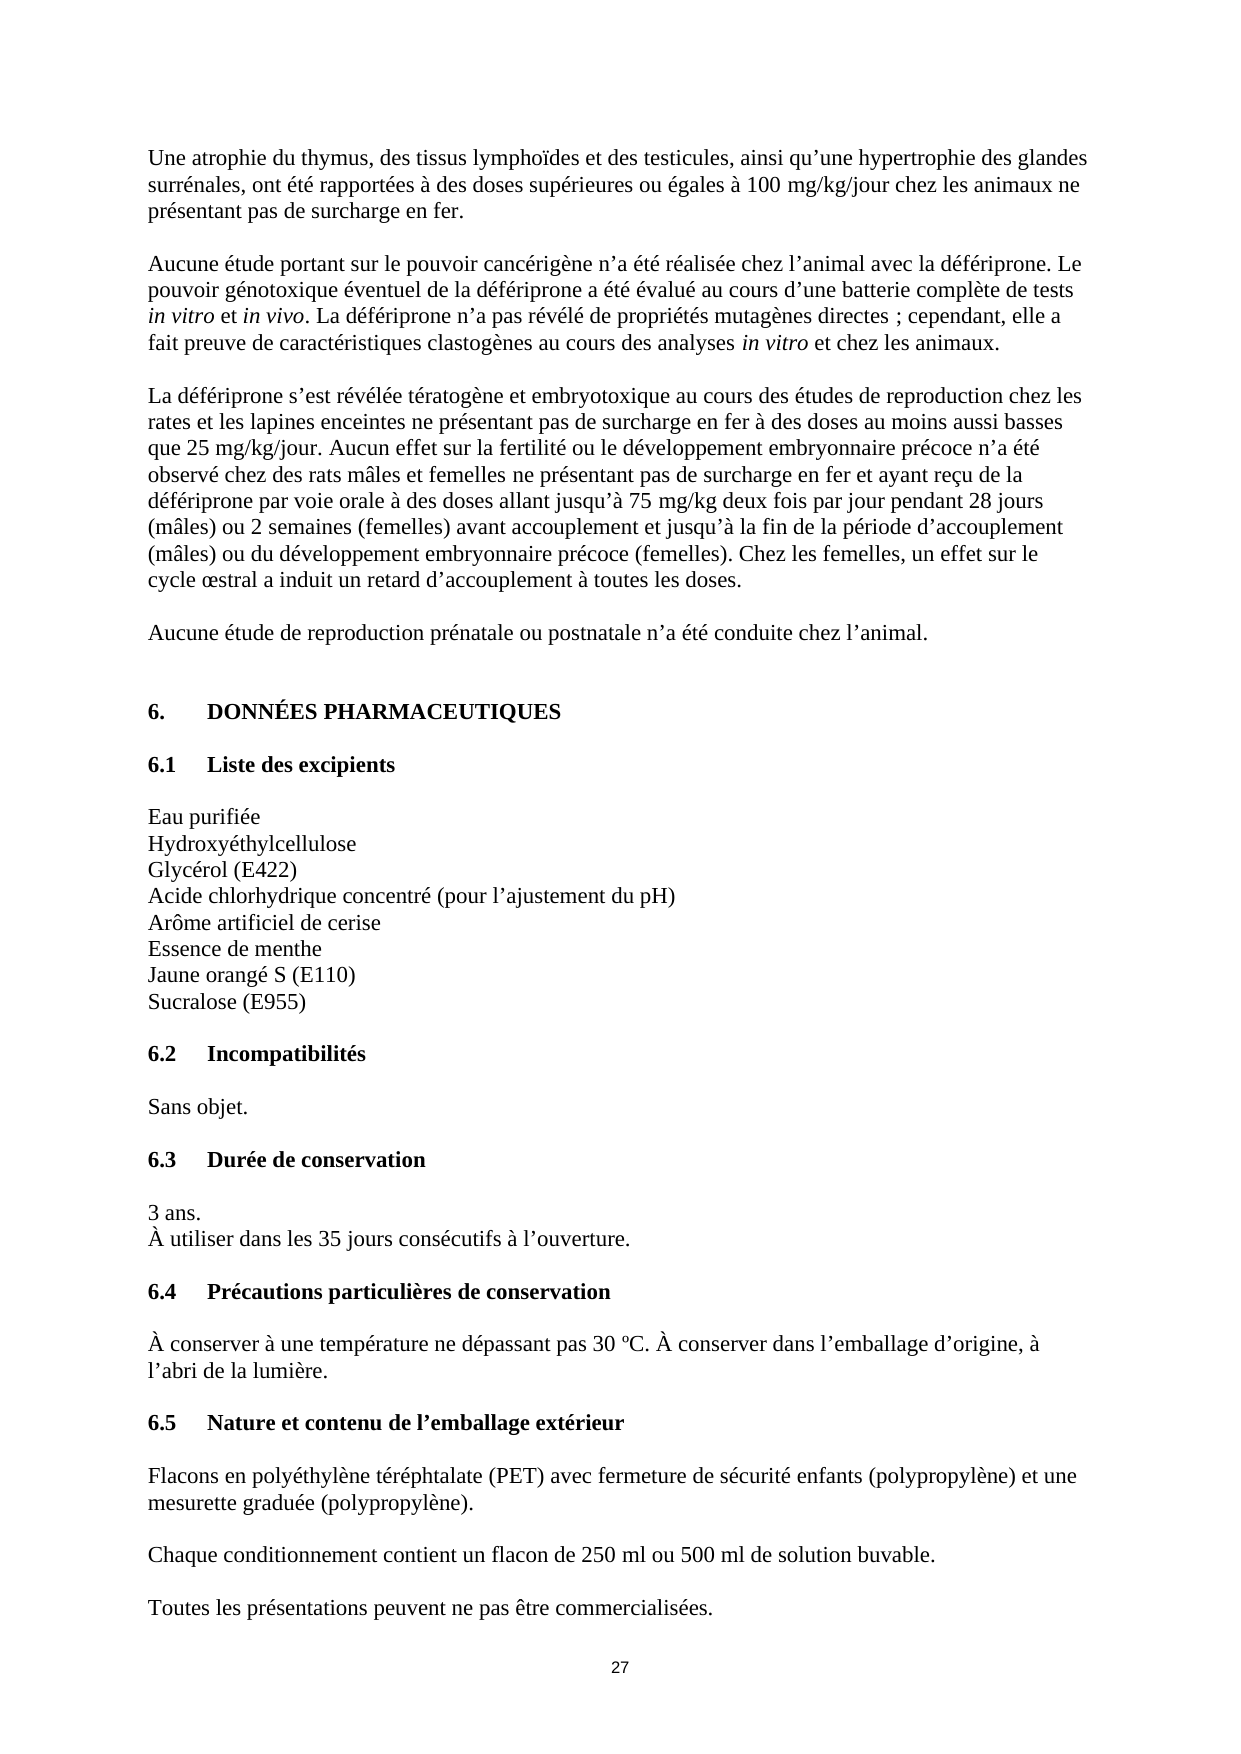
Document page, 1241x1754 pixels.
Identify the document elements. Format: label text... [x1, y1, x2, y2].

text À utiliser dans les 35 jours consécutifs à l’ouverture. [148, 1225, 1092, 1251]
text Toutes les présentations peuvent ne pas être commercialisées. [148, 1594, 1092, 1620]
text Acide chlorhydrique concentré (pour l’ajustement du pH) [148, 882, 1092, 909]
text Sans objet. [148, 1093, 1092, 1119]
text 6.1 Liste des excipients [148, 751, 1092, 777]
text Chaque conditionnement contient un flacon de 250 ml ou 500 ml de solution buvable. [148, 1541, 1092, 1568]
text Flacons en polyéthylène téréphtalate (PET) avec fermeture de sécurité enfants (polypropylène) et une mesurette graduée (polypropylène). [148, 1462, 1092, 1515]
text 6.4 Précautions particulières de conservation [148, 1278, 1092, 1304]
text Sucralose (E955) [148, 988, 1092, 1014]
text 6.5 Nature et contenu de l’emballage extérieur [148, 1409, 1092, 1436]
text Hydroxyéthylcellulose [148, 830, 1092, 856]
text À conserver à une température ne dépassant pas 30 ºC. À conserver dans l’emballage d’origine, à l’abri de la lumière. [148, 1330, 1092, 1383]
text La défériprone s’est révélée tératogène et embryotoxique au cours des études de reproduction chez les rates et les lapines enceintes ne présentant pas de surcharge en fer à des doses au moins aussi basses que 25 mg/kg/jour. Aucun effet sur la fertilité ou le développement embryonnaire précoce n’a été observé chez des rats mâles et femelles ne présentant pas de surcharge en fer et ayant reçu de la défériprone par voie orale à des doses allant jusqu’à 75 mg/kg deux fois par jour pendant 28 jours (mâles) ou 2 semaines (femelles) avant accouplement et jusqu’à la fin de la période d’accouplement (mâles) ou du développement embryonnaire précoce (femelles). Chez les femelles, un effet sur le cycle œstral a induit un retard d’accouplement à toutes les doses. [148, 382, 1092, 592]
text 6. DONNÉES PHARMACEUTIQUES [148, 698, 1092, 724]
text Essence de menthe [148, 935, 1092, 961]
text Une atrophie du thymus, des tissus lymphoïdes et des testicules, ainsi qu’une hypertrophie des glandes surrénales, ont été rapportées à des doses supérieures ou égales à 100 mg/kg/jour chez les animaux ne présentant pas de surcharge en fer. [148, 144, 1092, 223]
text Jaune orangé S (E110) [148, 961, 1092, 988]
text Arôme artificiel de cerise [148, 909, 1092, 935]
text Glycérol (E422) [148, 856, 1092, 882]
text 6.3 Durée de conservation [148, 1146, 1092, 1172]
text Aucune étude de reproduction prénatale ou postnatale n’a été conduite chez l’animal. [148, 619, 1092, 645]
text 6.2 Incompatibilités [148, 1041, 1092, 1067]
text 3 ans. [148, 1199, 1092, 1225]
text Aucune étude portant sur le pouvoir cancérigène n’a été réalisée chez l’animal avec la défériprone. Le pouvoir génotoxique éventuel de la défériprone a été évalué au cours d’une batterie complète de tests in vitro et in vivo. La défériprone n’a pas révélé de propriétés mutagènes directes ; cependant, elle a fait preuve de caractéristiques clastogènes au cours des analyses in vitro et chez les animaux. [148, 250, 1092, 355]
text Eau purifiée [148, 803, 1092, 830]
